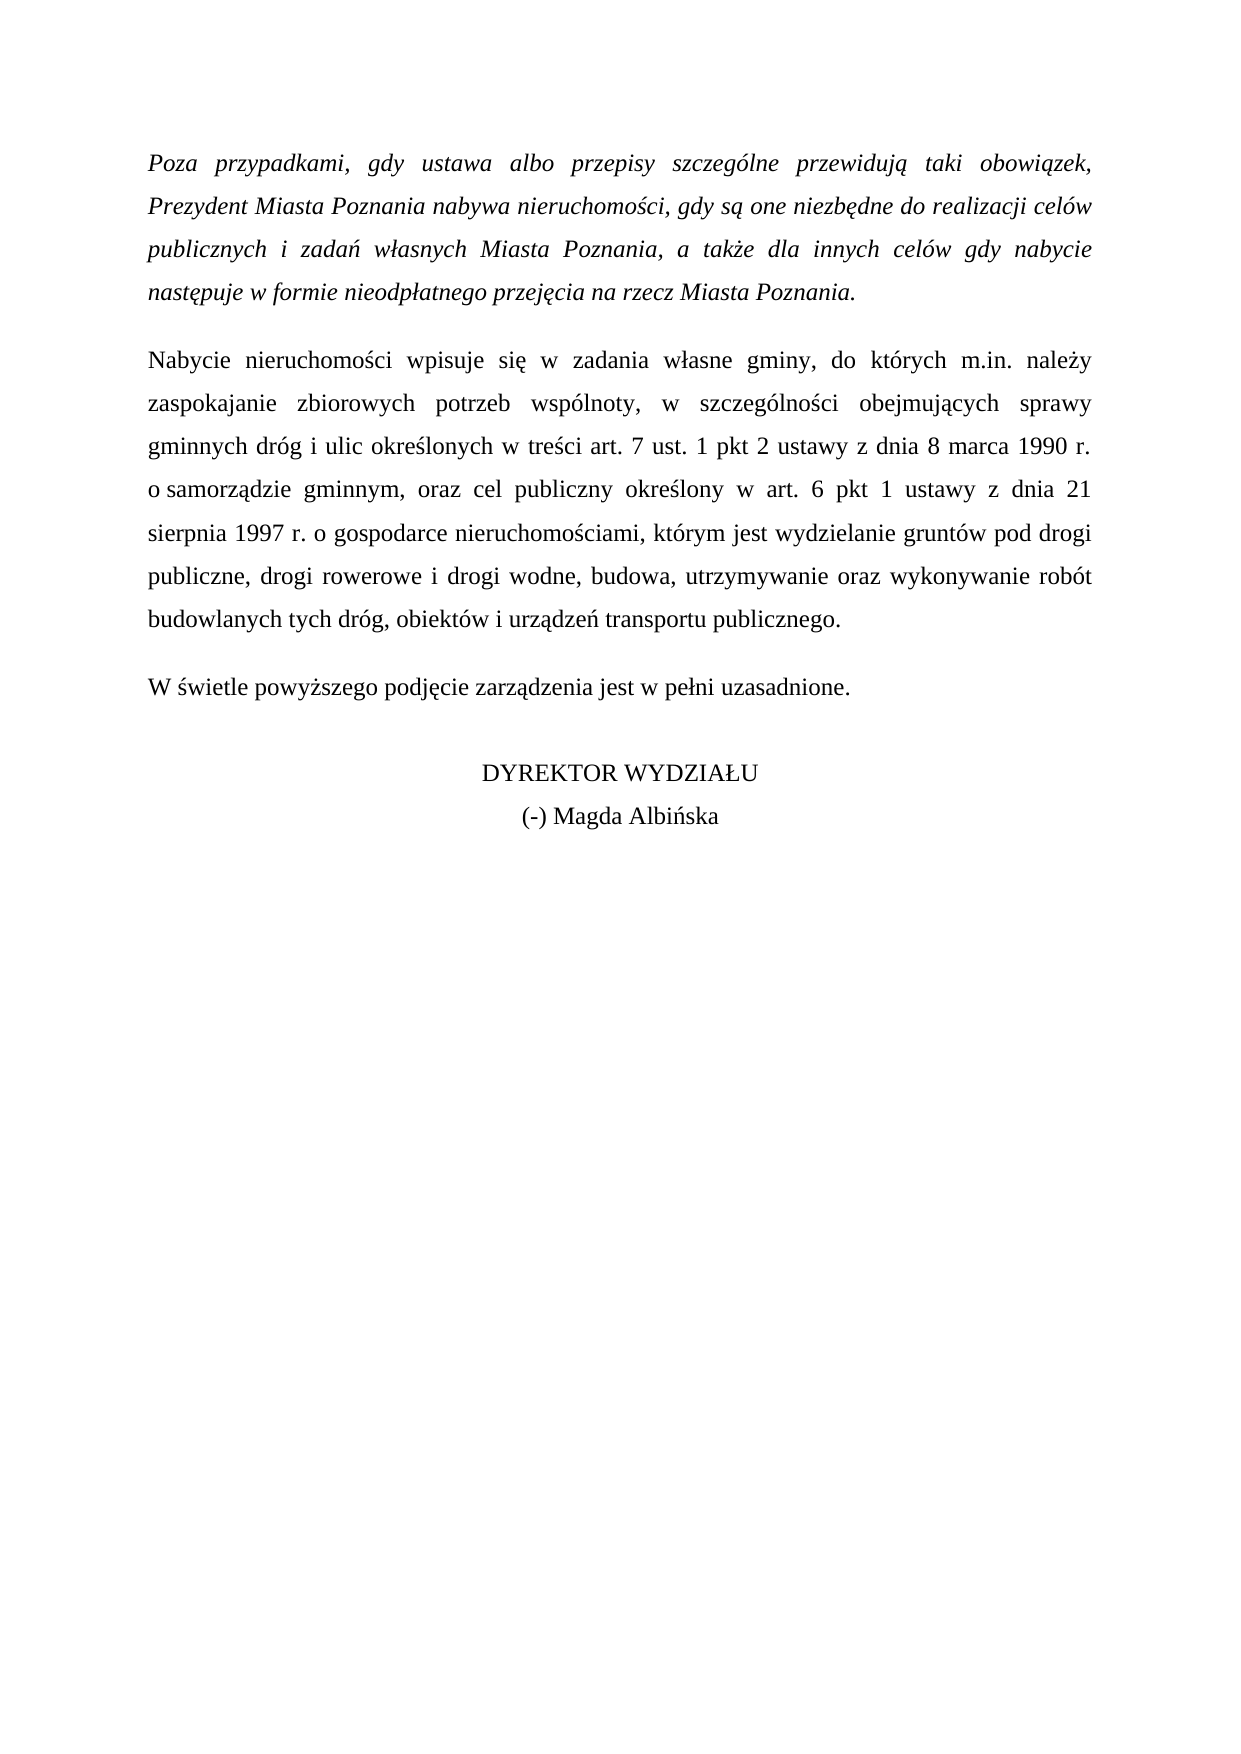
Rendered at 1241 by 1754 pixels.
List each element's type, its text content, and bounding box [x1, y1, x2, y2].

text Nabycie nieruchomości wpisuje się w zadania własne gminy, do których m.in. należy zaspokajanie zbiorowych potrzeb wspólnoty, w szczególności obejmujących sprawy gminnych dróg i ulic określonych w treści art. 7 ust. 1 pkt 2 ustawy z dnia 8 marca 1990 r. o samorządzie gminnym, oraz cel publiczny określony w art. 6 pkt 1 ustawy z dnia 21 sierpnia 1997 r. o gospodarce nieruchomościami, którym jest wydzielanie gruntów pod drogi publiczne, drogi rowerowe i drogi wodne, budowa, utrzymywanie oraz wykonywanie robót budowlanych tych dróg, obiektów i urządzeń transportu publicznego. [148, 345, 1093, 633]
text DYREKTOR WYDZIAŁU [148, 758, 1093, 787]
text W świetle powyższego podjęcie zarządzenia jest w pełni uzasadnione. [148, 672, 1093, 701]
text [148, 148, 1093, 306]
text (-) Magda Albińska [148, 801, 1093, 830]
